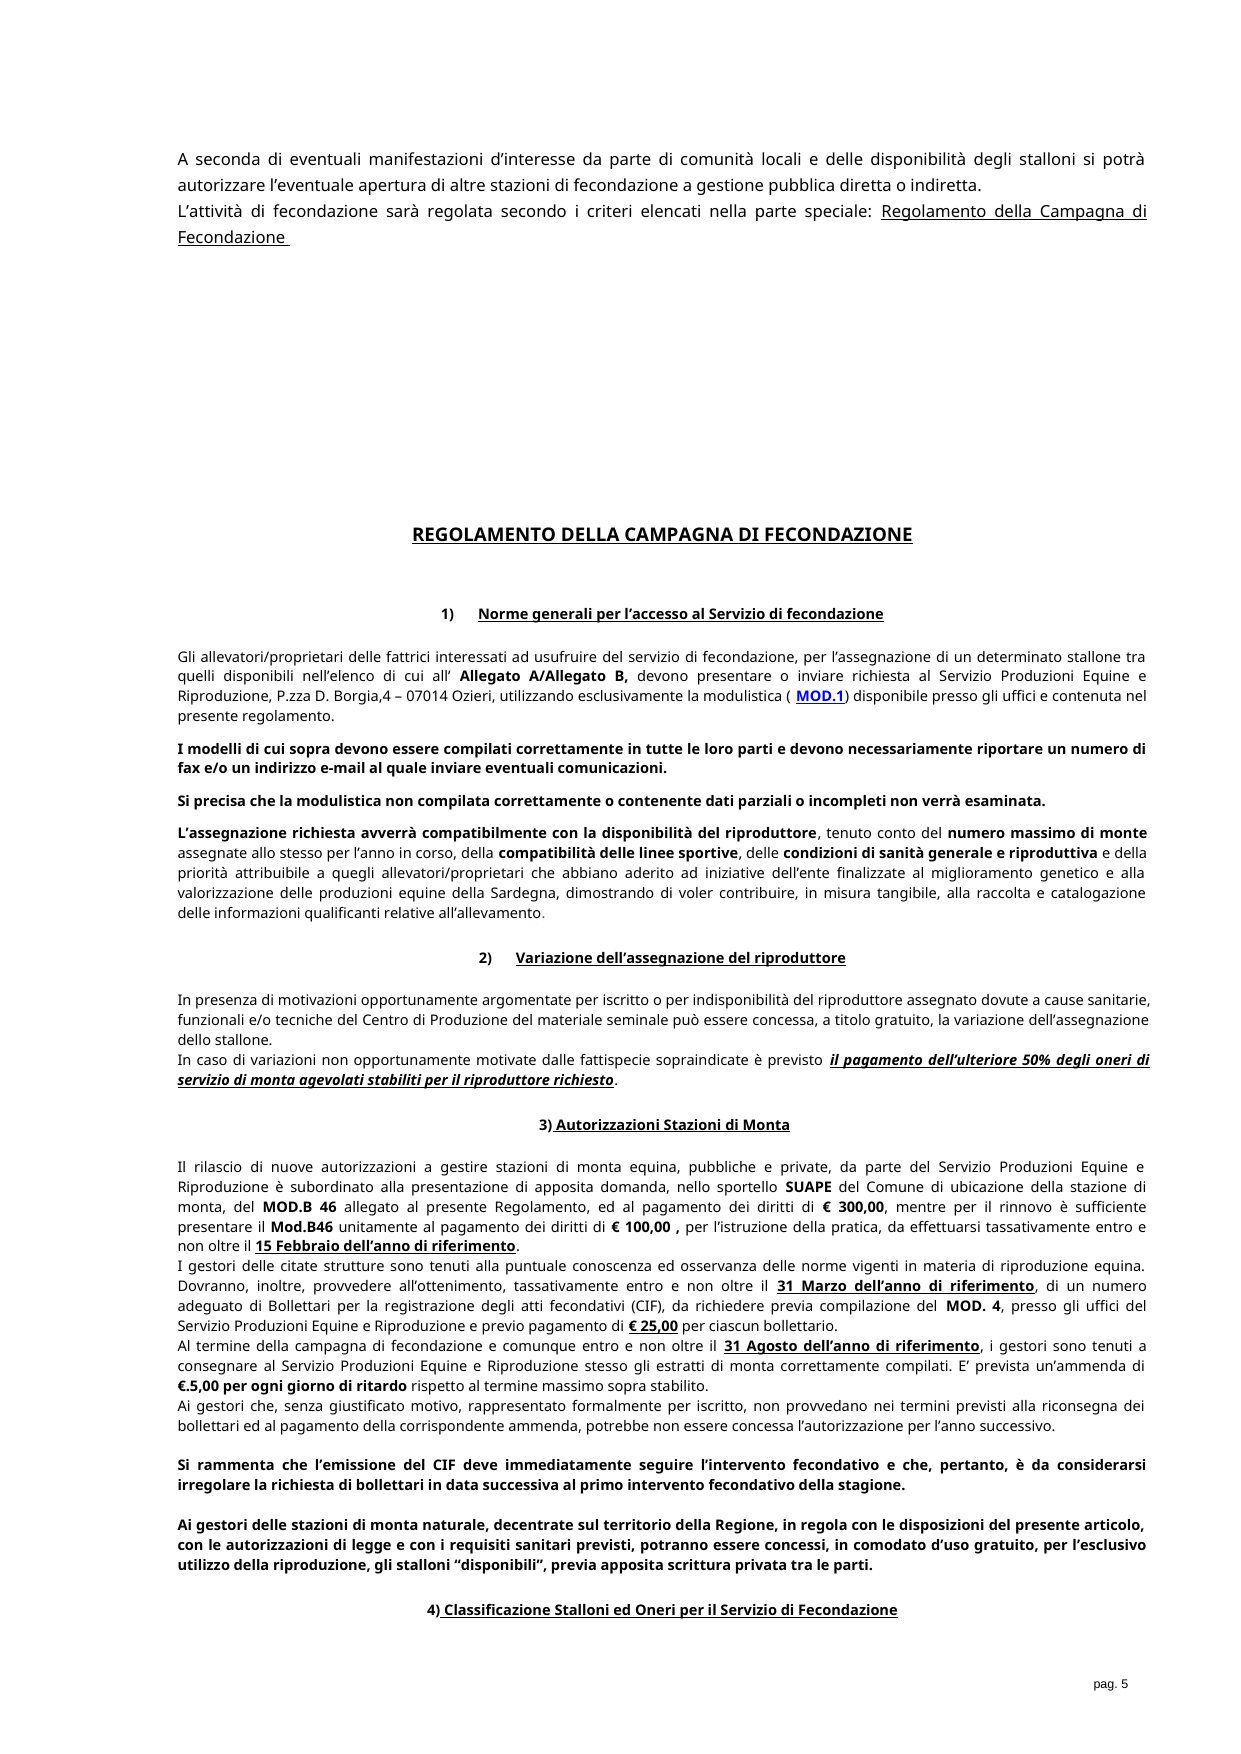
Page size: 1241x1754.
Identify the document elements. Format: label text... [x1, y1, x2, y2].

text In caso di variazioni non opportunamente motivate dalle fattispecie sopraindicate è previsto il pagamento dell’ulteriore 50% degli oneri di servizio di monta agevolati stabiliti per il riproduttore richiesto. [177, 1049, 1152, 1089]
text REGOLAMENTO DELLA CAMPAGNA DI FECONDAZIONE [177, 521, 1147, 547]
text L’attività di fecondazione sarà regolata secondo i criteri elencati nella parte speciale: Regolamento della Campagna di Fecondazione [177, 200, 1147, 248]
text Al termine della campagna di fecondazione e comunque entro e non oltre il 31 Agosto dell’anno di riferimento, i gestori sono tenuti a consegnare al Servizio Produzioni Equine e Riproduzione stesso gli estratti di monta correttamente compilati. E’ prevista un’ammenda di €.5,00 per ogni giorno di ritardo rispetto al termine massimo sopra stabilito. [177, 1336, 1147, 1395]
text 3) Autorizzazioni Stazioni di Monta [177, 1114, 1152, 1134]
list Variazione dell’assegnazione del riproduttore [177, 948, 1147, 967]
list Norme generali per l’accesso al Servizio di fecondazione [177, 604, 1147, 624]
text A seconda di eventuali manifestazioni d’interesse da parte di comunità locali e delle disponibilità degli stalloni si potrà autorizzare l’eventuale apertura di altre stazioni di fecondazione a gestione pubblica diretta o indiretta. [177, 148, 1147, 196]
text Si precisa che la modulistica non compilata correttamente o contenente dati parziali o incompleti non verrà esaminata. [177, 791, 1147, 811]
text In presenza di motivazioni opportunamente argomentate per iscritto o per indisponibilità del riproduttore assegnato dovute a cause sanitarie, funzionali e/o tecniche del Centro di Produzione del materiale seminale può essere concessa, a titolo gratuito, la variazione dell’assegnazione dello stallone. [177, 990, 1152, 1049]
text I modelli di cui sopra devono essere compilati correttamente in tutte le loro parti e devono necessariamente riportare un numero di fax e/o un indirizzo e-mail al quale inviare eventuali comunicazioni. [177, 738, 1147, 778]
text Ai gestori delle stazioni di monta naturale, decentrate sul territorio della Regione, in regola con le disposizioni del presente articolo, con le autorizzazioni di legge e con i requisiti sanitari previsti, potranno essere concessi, in comodato d’uso gratuito, per l’esclusivo utilizzo della riproduzione, gli stalloni “disponibili”, previa apposita scrittura privata tra le parti. [177, 1515, 1147, 1574]
text Il rilascio di nuove autorizzazioni a gestire stazioni di monta equina, pubbliche e private, da parte del Servizio Produzioni Equine e Riproduzione è subordinato alla presentazione di apposita domanda, nello sportello SUAPE del Comune di ubicazione della stazione di monta, del MOD.B 46 allegato al presente Regolamento, ed al pagamento dei diritti di € 300,00, mentre per il rinnovo è sufficiente presentare il Mod.B46 unitamente al pagamento dei diritti di € 100,00 , per l’istruzione della pratica, da effettuarsi tassativamente entro e non oltre il 15 Febbraio dell’anno di riferimento. [177, 1157, 1147, 1256]
text 4) Classificazione Stalloni ed Oneri per il Servizio di Fecondazione [177, 1599, 1147, 1619]
text Gli allevatori/proprietari delle fattrici interessati ad usufruire del servizio di fecondazione, per l’assegnazione di un determinato stallone tra quelli disponibili nell’elenco di cui all’ Allegato A/Allegato B, devono presentare o inviare richiesta al Servizio Produzioni Equine e Riproduzione, P.zza D. Borgia,4 – 07014 Ozieri, utilizzando esclusivamente la modulistica ( MOD.1) disponibile presso gli uffici e contenuta nel presente regolamento. [177, 646, 1147, 726]
text I gestori delle citate strutture sono tenuti alla puntuale conoscenza ed osservanza delle norme vigenti in materia di riproduzione equina. Dovranno, inoltre, provvedere all’ottenimento, tassativamente entro e non oltre il 31 Marzo dell’anno di riferimento, di un numero adeguato di Bollettari per la registrazione degli atti fecondativi (CIF), da richiedere previa compilazione del MOD. 4, presso gli uffici del Servizio Produzioni Equine e Riproduzione e previo pagamento di € 25,00 per ciascun bollettario. [177, 1256, 1147, 1336]
text L’assegnazione richiesta avverrà compatibilmente con la disponibilità del riproduttore, tenuto conto del numero massimo di monte assegnate allo stesso per l’anno in corso, della compatibilità delle linee sportive, delle condizioni di sanità generale e riproduttiva e della priorità attribuibile a quegli allevatori/proprietari che abbiano aderito ad iniziative dell’ente finalizzate al miglioramento genetico e alla valorizzazione delle produzioni equine della Sardegna, dimostrando di voler contribuire, in misura tangibile, alla raccolta e catalogazione delle informazioni qualificanti relative all’allevamento. [177, 823, 1147, 923]
text Si rammenta che l’emissione del CIF deve immediatamente seguire l’intervento fecondativo e che, pertanto, è da considerarsi irregolare la richiesta di bollettari in data successiva al primo intervento fecondativo della stagione. [177, 1455, 1147, 1495]
text Ai gestori che, senza giustificato motivo, rappresentato formalmente per iscritto, non provvedano nei termini previsti alla riconsegna dei bollettari ed al pagamento della corrispondente ammenda, potrebbe non essere concessa l’autorizzazione per l’anno successivo. [177, 1395, 1147, 1435]
